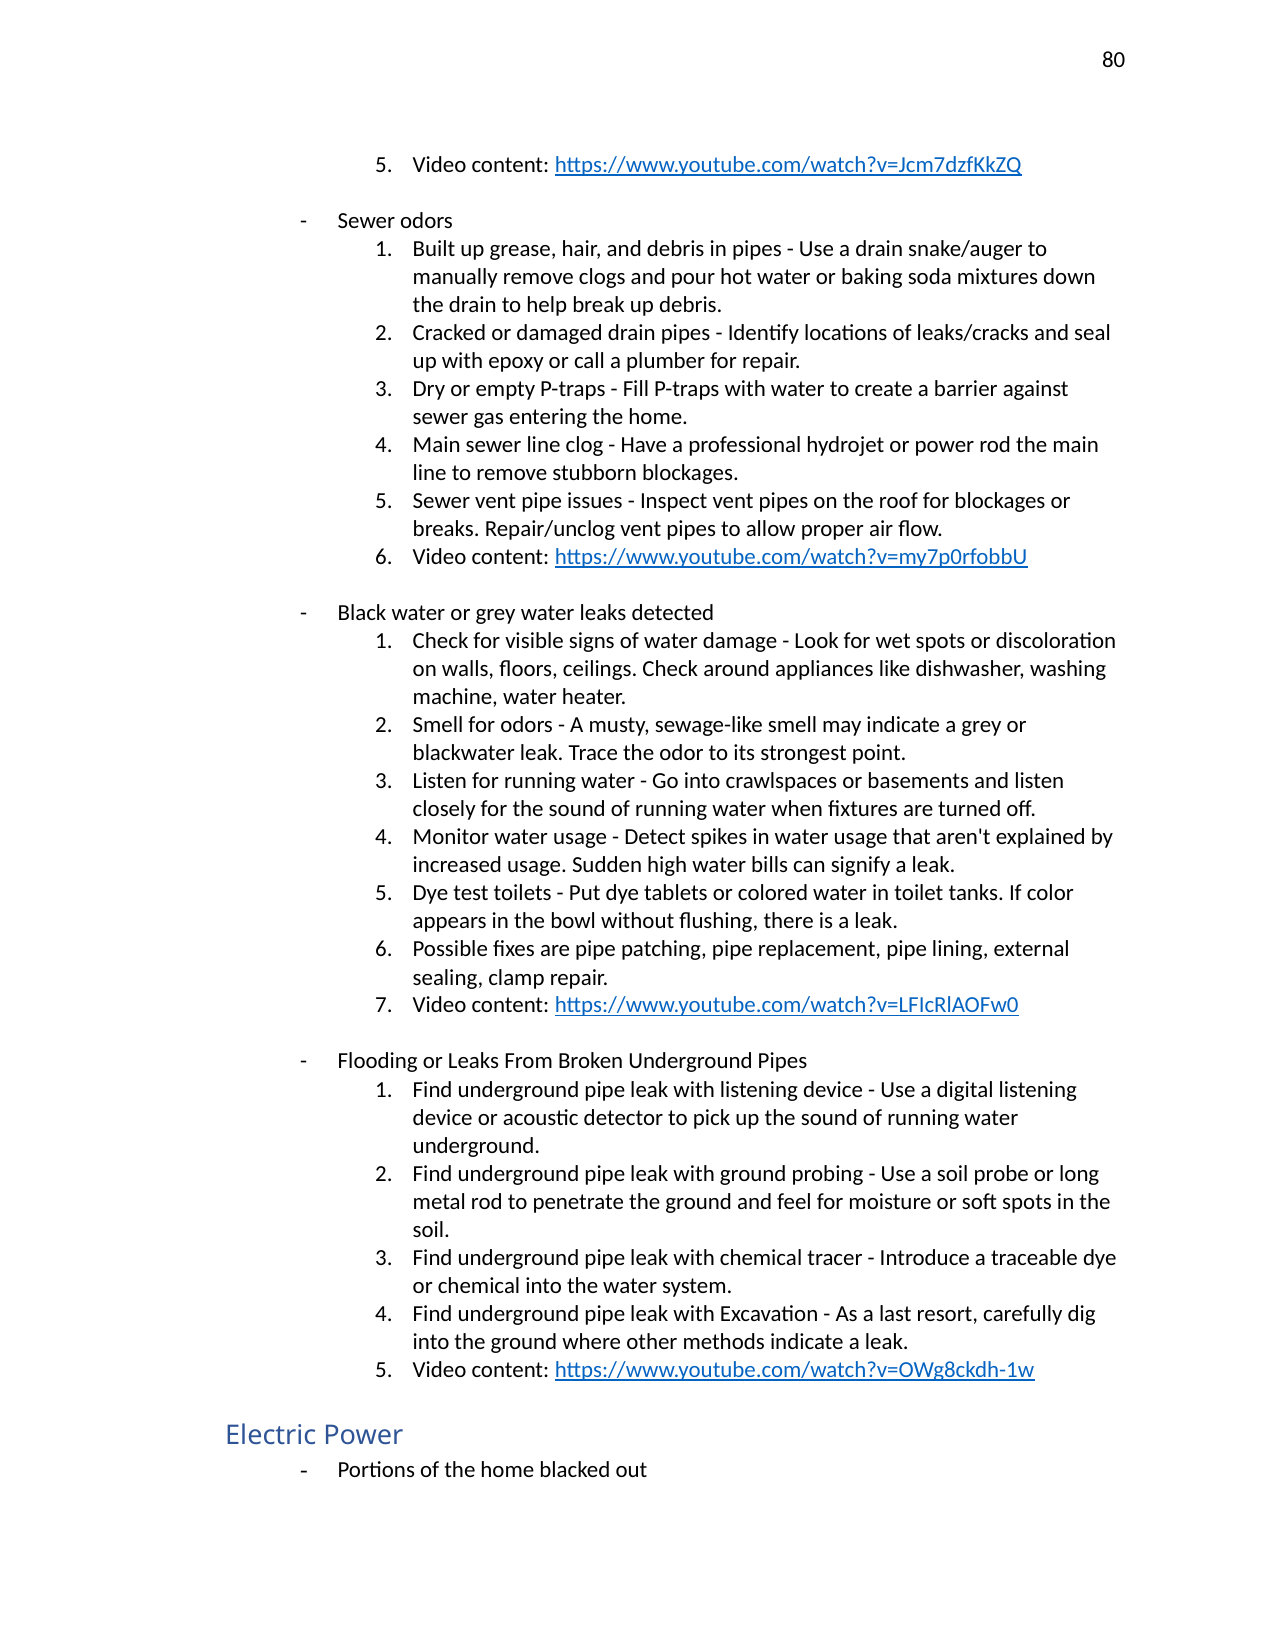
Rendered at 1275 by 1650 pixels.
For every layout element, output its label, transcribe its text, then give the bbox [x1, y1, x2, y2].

list Smell for odors - A musty, sewage-like smell may indicate a grey or blackwater leak. Trace the odor to its strongest point. [375, 710, 1125, 766]
list Video content: https://www.youtube.com/watch?v=OWg8ckdh-1w [375, 1355, 1125, 1383]
list Cracked or damaged drain pipes - Identify locations of leaks/cracks and seal up with epoxy or call a plumber for repair. [375, 318, 1125, 374]
list Find underground pipe leak with listening device - Use a digital listening device or acoustic detector to pick up the sound of running water underground. [375, 1075, 1125, 1159]
list Sewer odors [300, 206, 1125, 234]
list Find underground pipe leak with ground probing - Use a soil probe or long metal rod to penetrate the ground and feel for moisture or soft spots in the soil. [375, 1159, 1125, 1243]
list Sewer vent pipe issues - Inspect vent pipes on the roof for blockages or breaks. Repair/unclog vent pipes to allow proper air flow. [375, 486, 1125, 542]
list Flooding or Leaks From Broken Underground Pipes [300, 1047, 1125, 1075]
list Black water or grey water leaks detected [300, 598, 1125, 626]
list Listen for running water - Go into crawlspaces or basements and listen closely for the sound of running water when fixtures are turned off. [375, 766, 1125, 822]
list Video content: https://www.youtube.com/watch?v=my7p0rfobbU [375, 542, 1125, 570]
list Video content: https://www.youtube.com/watch?v=Jcm7dzfKkZQ [375, 150, 1125, 178]
subtitle Electric Power [150, 1415, 1125, 1452]
list Find underground pipe leak with chemical tracer - Introduce a traceable dye or chemical into the water system. [375, 1243, 1125, 1299]
list Dry or empty P-traps - Fill P-traps with water to create a barrier against sewer gas entering the home. [375, 374, 1125, 430]
list Dye test toilets - Put dye tablets or colored water in toilet tanks. If color appears in the bowl without flushing, there is a leak. [375, 878, 1125, 934]
list Video content: https://www.youtube.com/watch?v=LFIcRlAOFw0 [375, 991, 1125, 1019]
list Portions of the home blacked out [300, 1455, 1125, 1483]
list Possible fixes are pipe patching, pipe replacement, pipe lining, external sealing, clamp repair. [375, 934, 1125, 991]
list Main sewer line clog - Have a professional hydrojet or power rod the main line to remove stubborn blockages. [375, 430, 1125, 486]
list Monitor water usage - Detect spikes in water usage that aren't explained by increased usage. Sudden high water bills can signify a leak. [375, 822, 1125, 878]
list Built up grease, hair, and debris in pipes - Use a drain snake/auger to manually remove clogs and pour hot water or baking soda mixtures down the drain to help break up debris. [375, 234, 1125, 318]
list Check for visible signs of water damage - Look for wet spots or discoloration on walls, floors, ceilings. Check around appliances like dishwasher, washing machine, water heater. [375, 626, 1125, 710]
list Find underground pipe leak with Excavation - As a last resort, carefully dig into the ground where other methods indicate a leak. [375, 1299, 1125, 1355]
